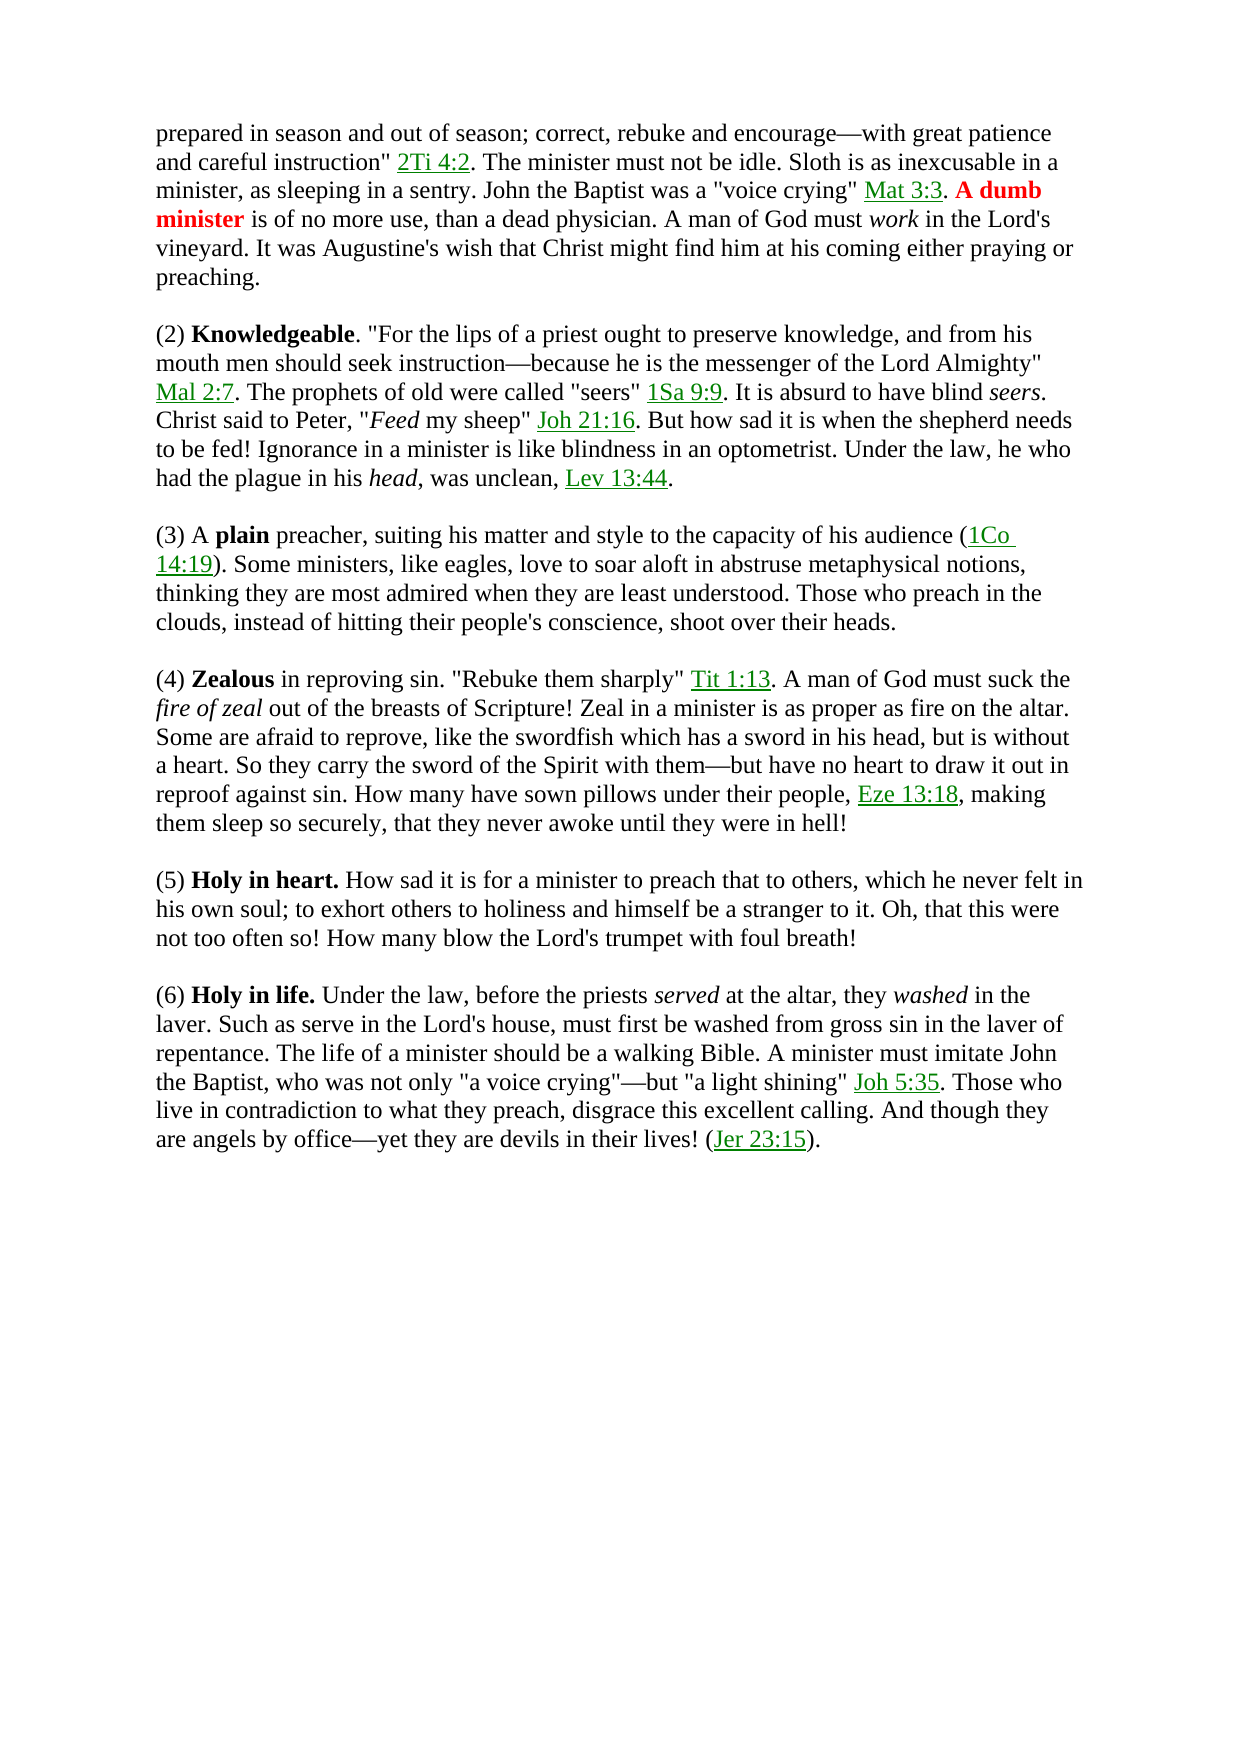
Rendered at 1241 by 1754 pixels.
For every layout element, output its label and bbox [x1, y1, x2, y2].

text [156, 118, 1084, 1153]
